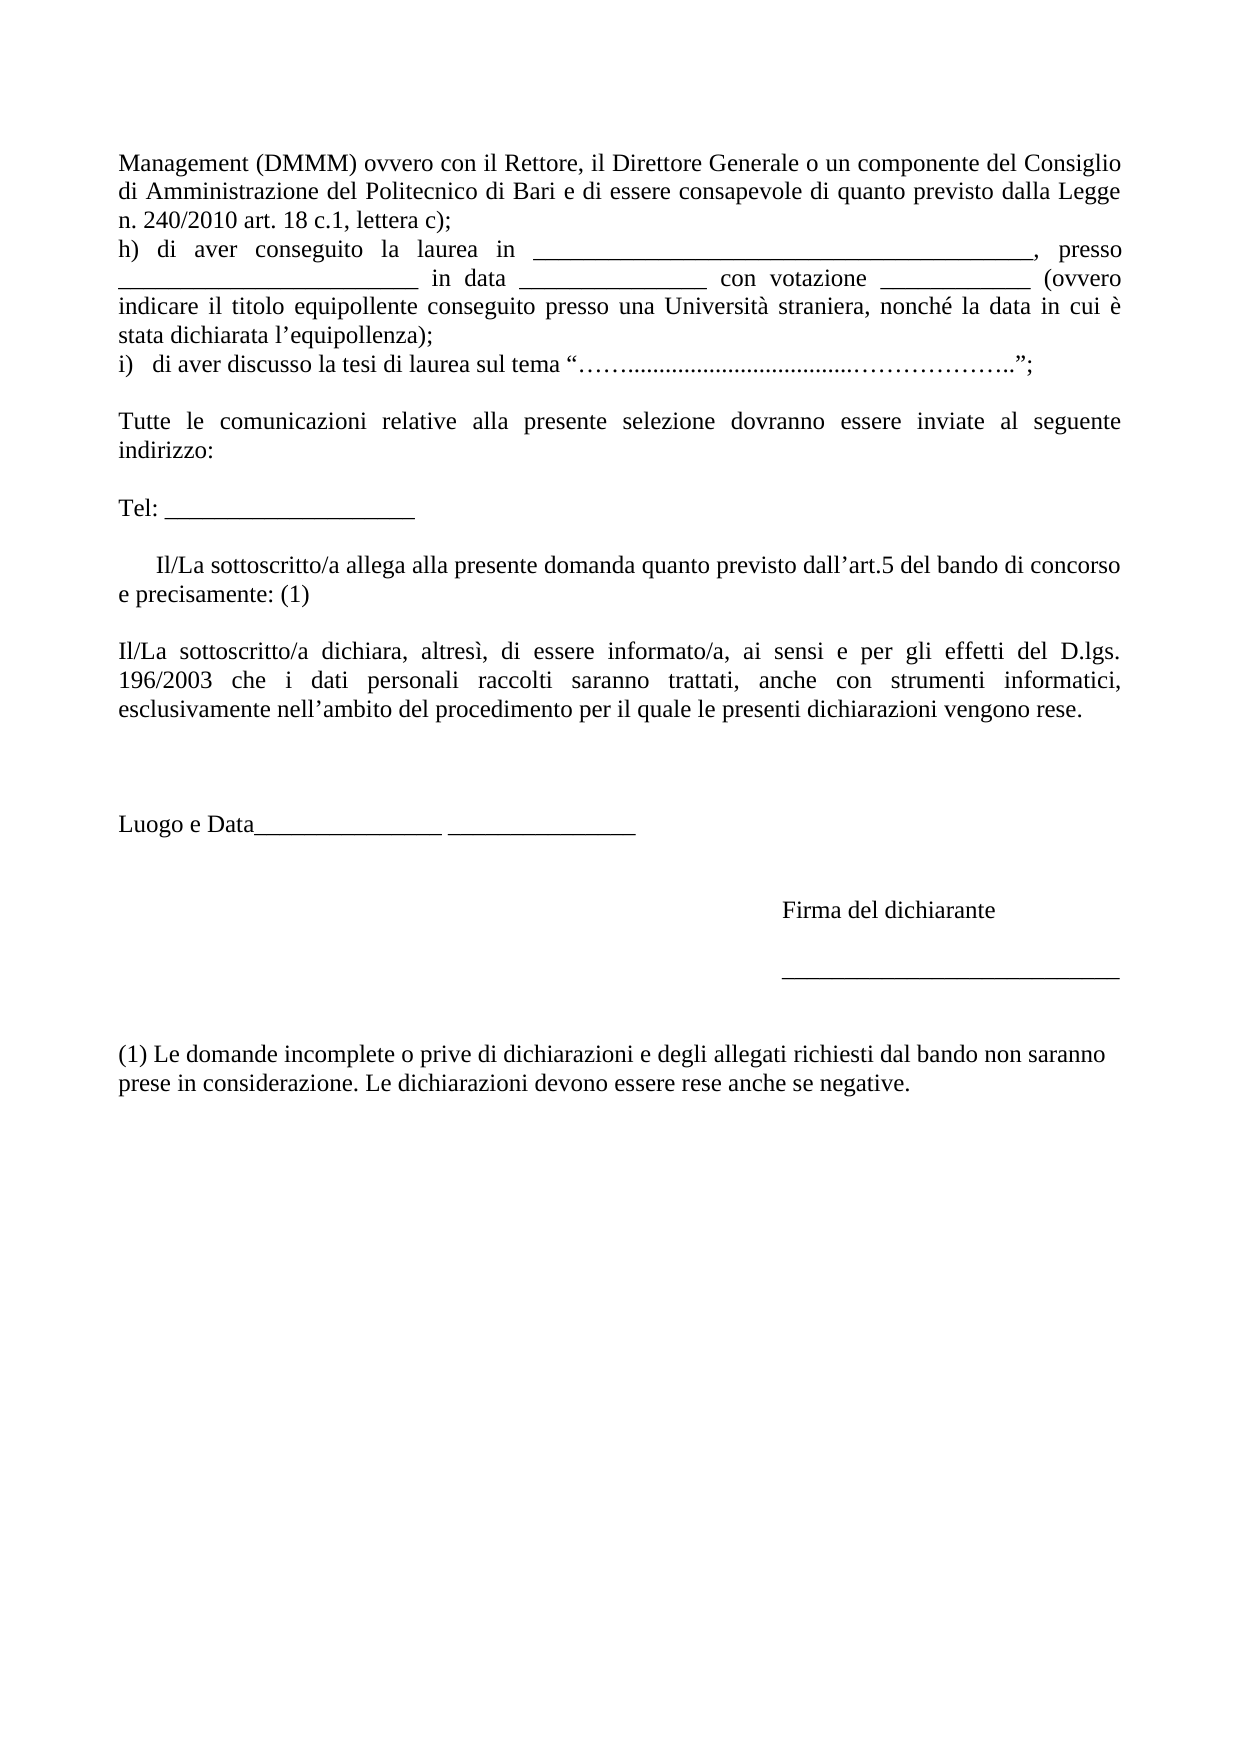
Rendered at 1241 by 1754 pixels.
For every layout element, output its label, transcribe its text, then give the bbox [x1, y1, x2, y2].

text Luogo e Data_______________ _______________ [118, 809, 1122, 838]
text h) di aver conseguito la laurea in ________________________________________, presso ________________________ in data _______________ con votazione ____________ (ovvero indicare il titolo equipollente conseguito presso una Università straniera, nonché la data in cui è stata dichiarata l’equipollenza); [118, 234, 1122, 349]
text Il/La sottoscritto/a dichiara, altresì, di essere informato/a, ai sensi e per gli effetti del D.lgs. 196/2003 che i dati personali raccolti saranno trattati, anche con strumenti informatici, esclusivamente nell’ambito del procedimento per il quale le presenti dichiarazioni vengono rese. [118, 636, 1122, 723]
text Il/La sottoscritto/a allega alla presente domanda quanto previsto dall’art.5 del bando di concorso e precisamente: (1) [118, 550, 1122, 608]
text Firma del dichiarante [118, 895, 1122, 924]
text ___________________________ [118, 953, 1122, 981]
text Tutte le comunicazioni relative alla presente selezione dovranno essere inviate al seguente indirizzo: [118, 406, 1122, 464]
text i) di aver discusso la tesi di laurea sul tema “……....................................………………..”; [118, 349, 1122, 378]
text Tel: ____________________ [118, 493, 1123, 521]
text (1) Le domande incomplete o prive di dichiarazioni e degli allegati richiesti dal bando non saranno prese in considerazione. Le dichiarazioni devono essere rese anche se negative. [118, 1039, 1122, 1096]
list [118, 148, 1122, 234]
